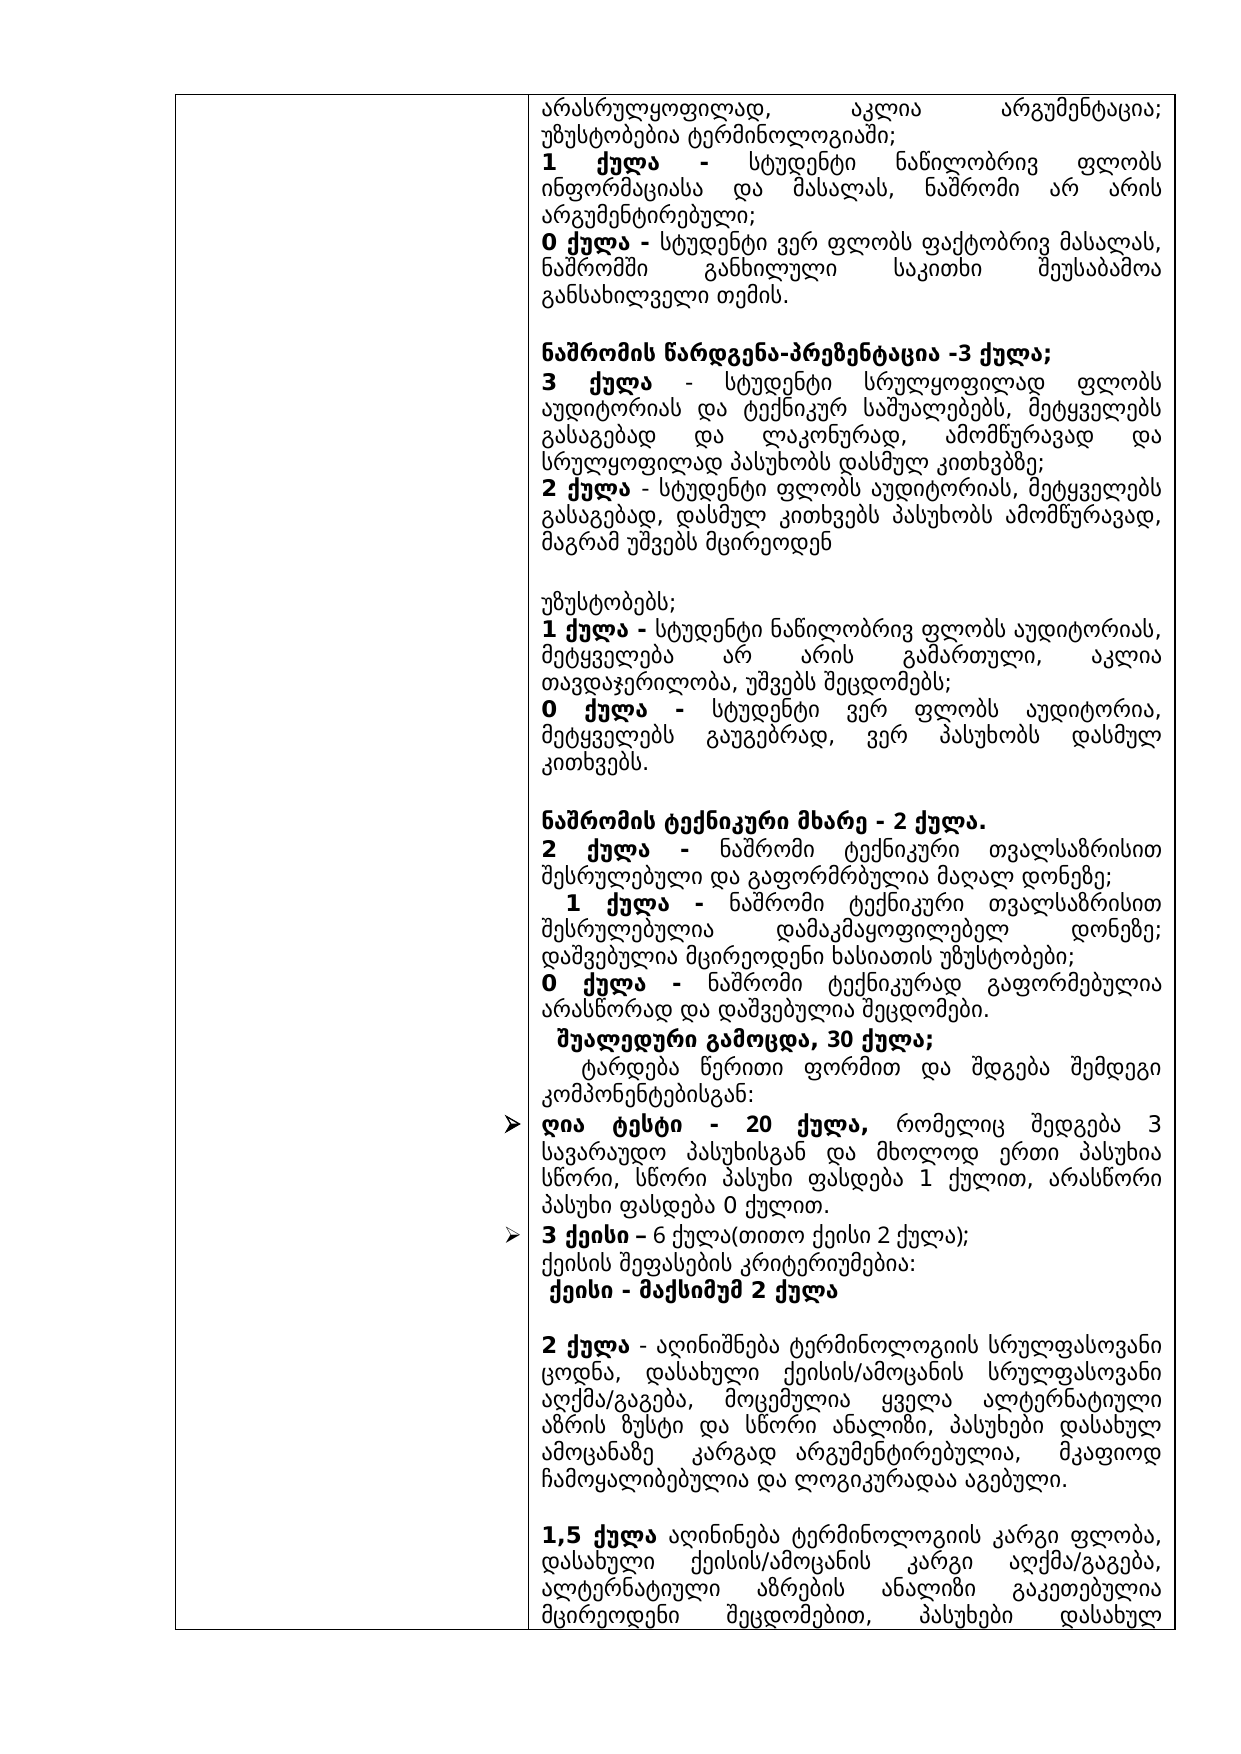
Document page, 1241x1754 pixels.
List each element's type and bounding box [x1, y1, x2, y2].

table_cell [176, 95, 528, 1628]
table_cell [529, 95, 1174, 1628]
